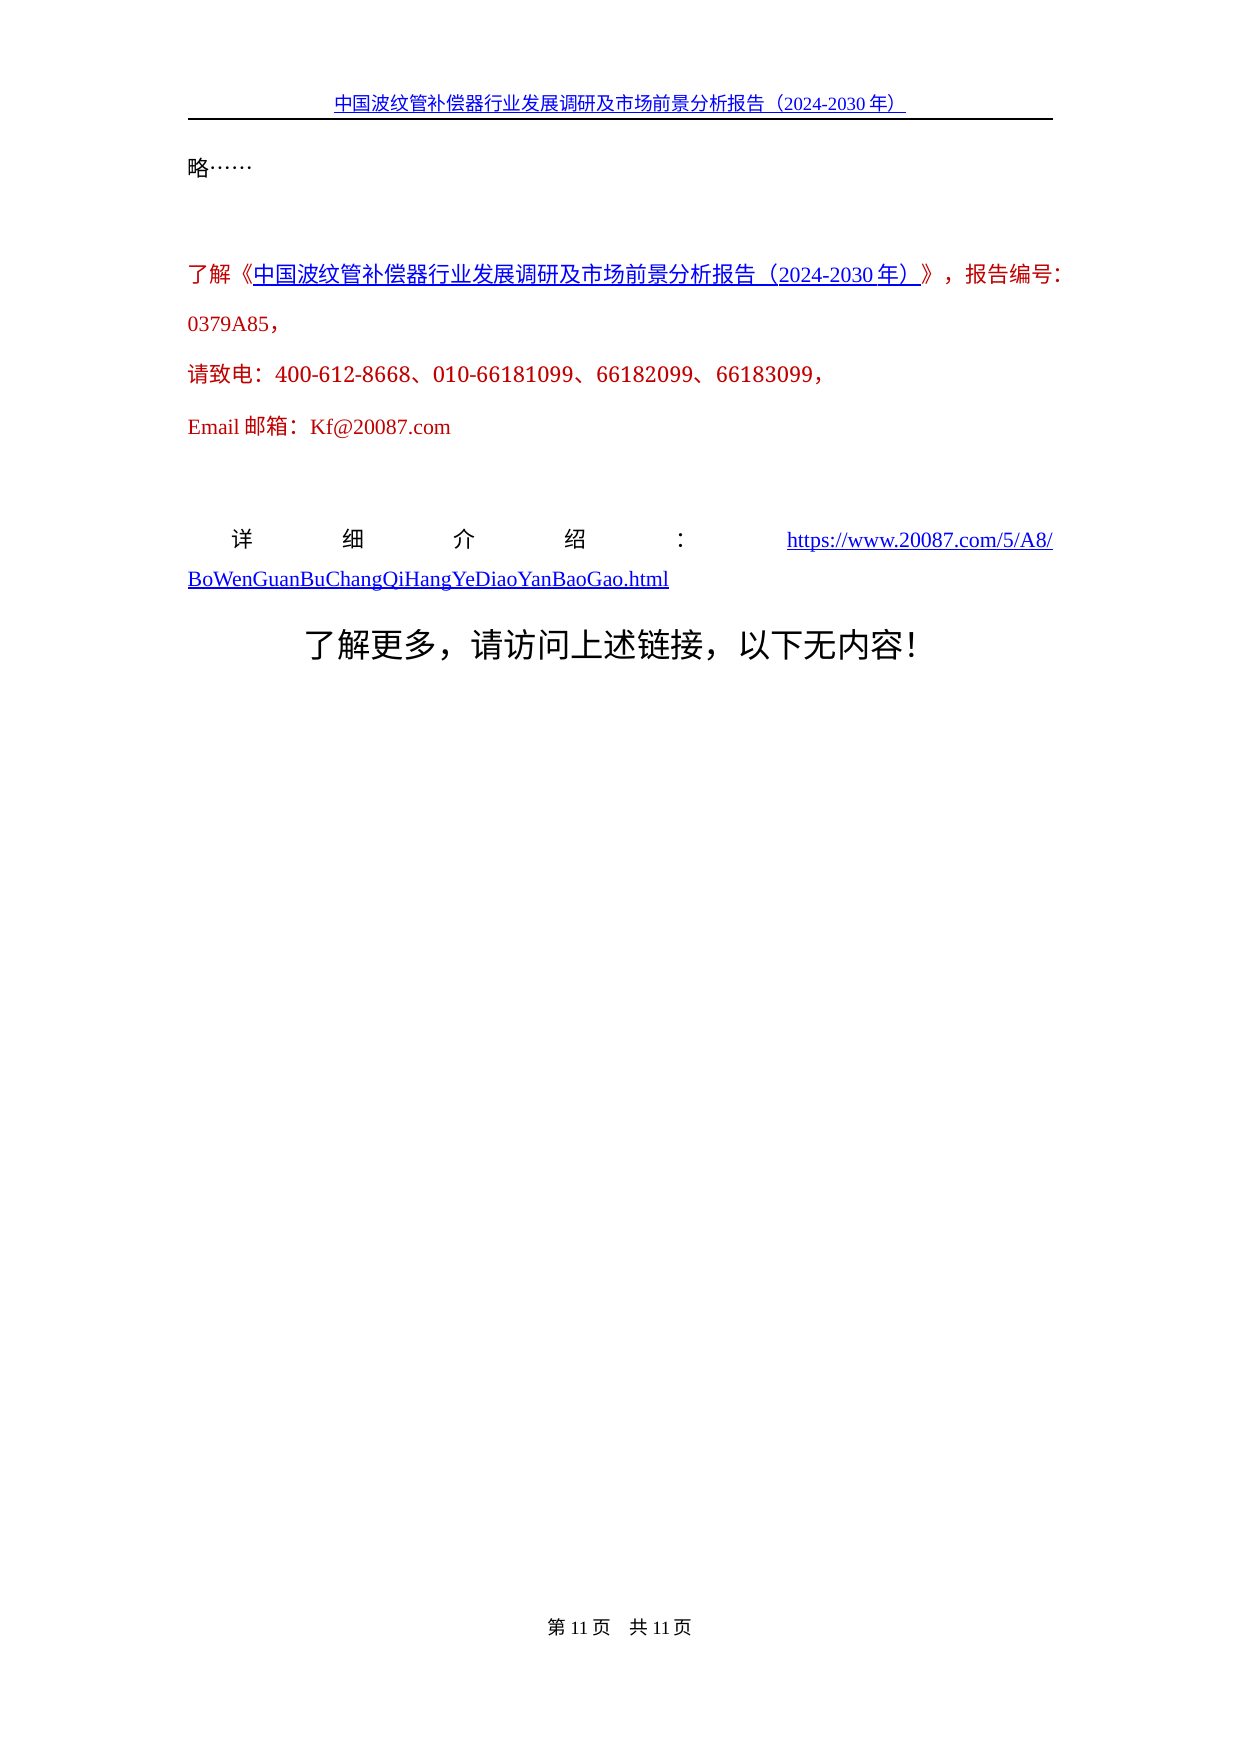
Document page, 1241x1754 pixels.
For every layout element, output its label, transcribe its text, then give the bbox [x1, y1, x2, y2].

text 详细介绍：https://www.20087.com/5/A8/BoWenGuanBuChangQiHangYeDiaoYanBaoGao.html [187, 521, 1053, 594]
title 了解更多，请访问上述链接，以下无内容！ [187, 610, 1053, 675]
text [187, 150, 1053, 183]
text Email邮箱：Kf@20087.com [187, 408, 1053, 441]
text 请致电：400-612-8668、010-66181099、66182099、66183099， [187, 357, 1053, 389]
text 了解《中国波纹管补偿器行业发展调研及市场前景分析报告（2024-2030年）》，报告编号：0379A85， [187, 257, 1053, 338]
